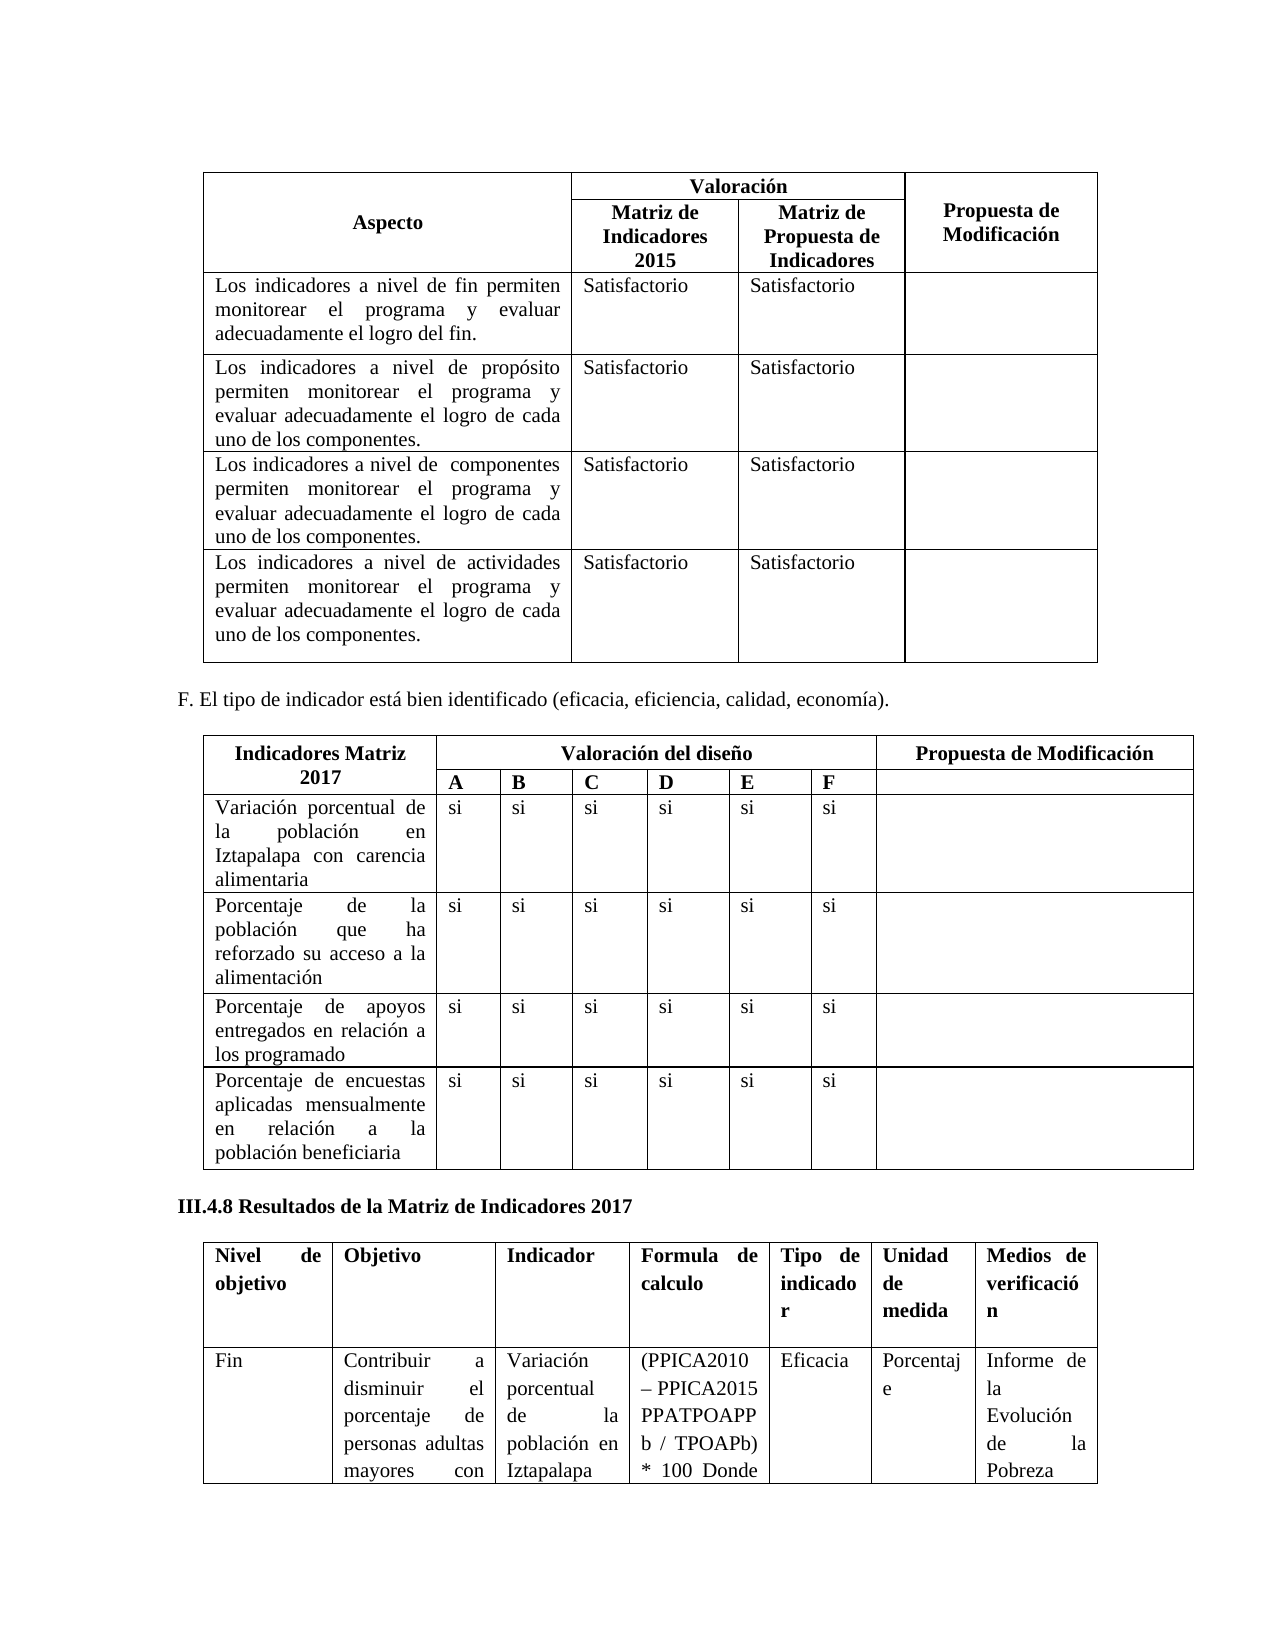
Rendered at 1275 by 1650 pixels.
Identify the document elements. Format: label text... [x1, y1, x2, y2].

table_cell B [501, 770, 572, 794]
table_cell Satisfactorio [739, 355, 904, 451]
table_cell si [648, 994, 729, 1066]
text F. El tipo de indicador está bien identificado (eficacia, eficiencia, calidad, economía). [177, 687, 1098, 711]
table_cell si [730, 893, 811, 993]
table_header Unidad de medida [872, 1243, 975, 1347]
table_header Valoración del diseño [437, 736, 876, 769]
table_cell si [730, 795, 811, 892]
table_cell Los indicadores a nivel de componentes permiten monitorear el programa y evaluar adecuadamente el logro de cada uno de los componentes. [204, 452, 571, 548]
table_cell [877, 1068, 1193, 1169]
table_header Valoración [572, 173, 904, 199]
table_header Nivel de objetivo [204, 1243, 332, 1347]
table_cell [630, 1348, 769, 1482]
table_header Medios de verificación [976, 1243, 1097, 1347]
table_cell Eficacia [770, 1348, 871, 1482]
table_cell [906, 273, 1097, 354]
table_cell C [573, 770, 647, 794]
table_cell [906, 355, 1097, 451]
table_cell [877, 795, 1193, 892]
table_cell si [437, 1068, 500, 1169]
table_cell si [573, 1068, 647, 1169]
table_header Objetivo [333, 1243, 495, 1347]
table_cell E [730, 770, 811, 794]
table_cell Satisfactorio [572, 550, 738, 662]
table_cell Los indicadores a nivel de actividades permiten monitorear el programa y evaluar adecuadamente el logro de cada uno de los componentes. [204, 550, 571, 662]
text III.4.8 Resultados de la Matriz de Indicadores 2017 [177, 1194, 1098, 1218]
table_header Propuesta de Modificación [906, 173, 1097, 272]
table_cell si [648, 1068, 729, 1169]
table_cell Porcentaje [872, 1348, 975, 1482]
table_cell D [648, 770, 729, 794]
table_cell si [501, 1068, 572, 1169]
table_header Indicadores Matriz 2017 [204, 736, 436, 794]
table_cell [877, 893, 1193, 993]
table_cell si [648, 795, 729, 892]
table_header Tipo de indicador [770, 1243, 871, 1347]
table_header Formula de calculo [630, 1243, 769, 1347]
table_cell si [573, 994, 647, 1066]
table_header Indicador [496, 1243, 629, 1347]
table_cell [976, 1348, 1097, 1482]
table_cell Variación porcentual de la población en Iztapalapa con carencia alimentaria [204, 795, 436, 892]
table_cell si [501, 893, 572, 993]
table_cell si [501, 795, 572, 892]
table_cell si [501, 994, 572, 1066]
table_cell Los indicadores a nivel de propósito permiten monitorear el programa y evaluar adecuadamente el logro de cada uno de los componentes. [204, 355, 571, 451]
table_cell A [437, 770, 500, 794]
table_cell Satisfactorio [739, 452, 904, 548]
table_cell si [573, 893, 647, 993]
table_cell Satisfactorio [572, 355, 738, 451]
table_cell si [812, 1068, 876, 1169]
table_header Propuesta de Modificación [877, 736, 1193, 769]
table_cell [906, 452, 1097, 548]
table_cell si [730, 994, 811, 1066]
table_cell Fin [204, 1348, 332, 1482]
table_cell Porcentaje de apoyos entregados en relación a los programado [204, 994, 436, 1066]
table_cell Los indicadores a nivel de fin permiten monitorear el programa y evaluar adecuadamente el logro del fin. [204, 273, 571, 354]
table_cell Satisfactorio [572, 273, 738, 354]
table_cell si [812, 893, 876, 993]
table_cell si [437, 994, 500, 1066]
table_cell Satisfactorio [739, 550, 904, 662]
table_cell si [648, 893, 729, 993]
table_cell si [437, 795, 500, 892]
table_cell Matriz de Propuesta de Indicadores [739, 200, 904, 272]
table_cell F [812, 770, 876, 794]
table_cell Satisfactorio [739, 273, 904, 354]
table_cell Porcentaje de encuestas aplicadas mensualmente en relación a la población beneficiaria [204, 1068, 436, 1169]
table_cell si [437, 893, 500, 993]
table_header Aspecto [204, 173, 571, 272]
table_cell Matriz de Indicadores 2015 [572, 200, 738, 272]
table_cell si [812, 994, 876, 1066]
table_cell si [573, 795, 647, 892]
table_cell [333, 1348, 495, 1482]
table_cell [906, 550, 1097, 662]
table_cell Porcentaje de la población que ha reforzado su acceso a la alimentación [204, 893, 436, 993]
table_cell [877, 994, 1193, 1066]
table_cell si [730, 1068, 811, 1169]
table_cell si [812, 795, 876, 892]
table_cell [877, 770, 1193, 794]
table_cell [496, 1348, 629, 1482]
table_cell Satisfactorio [572, 452, 738, 548]
